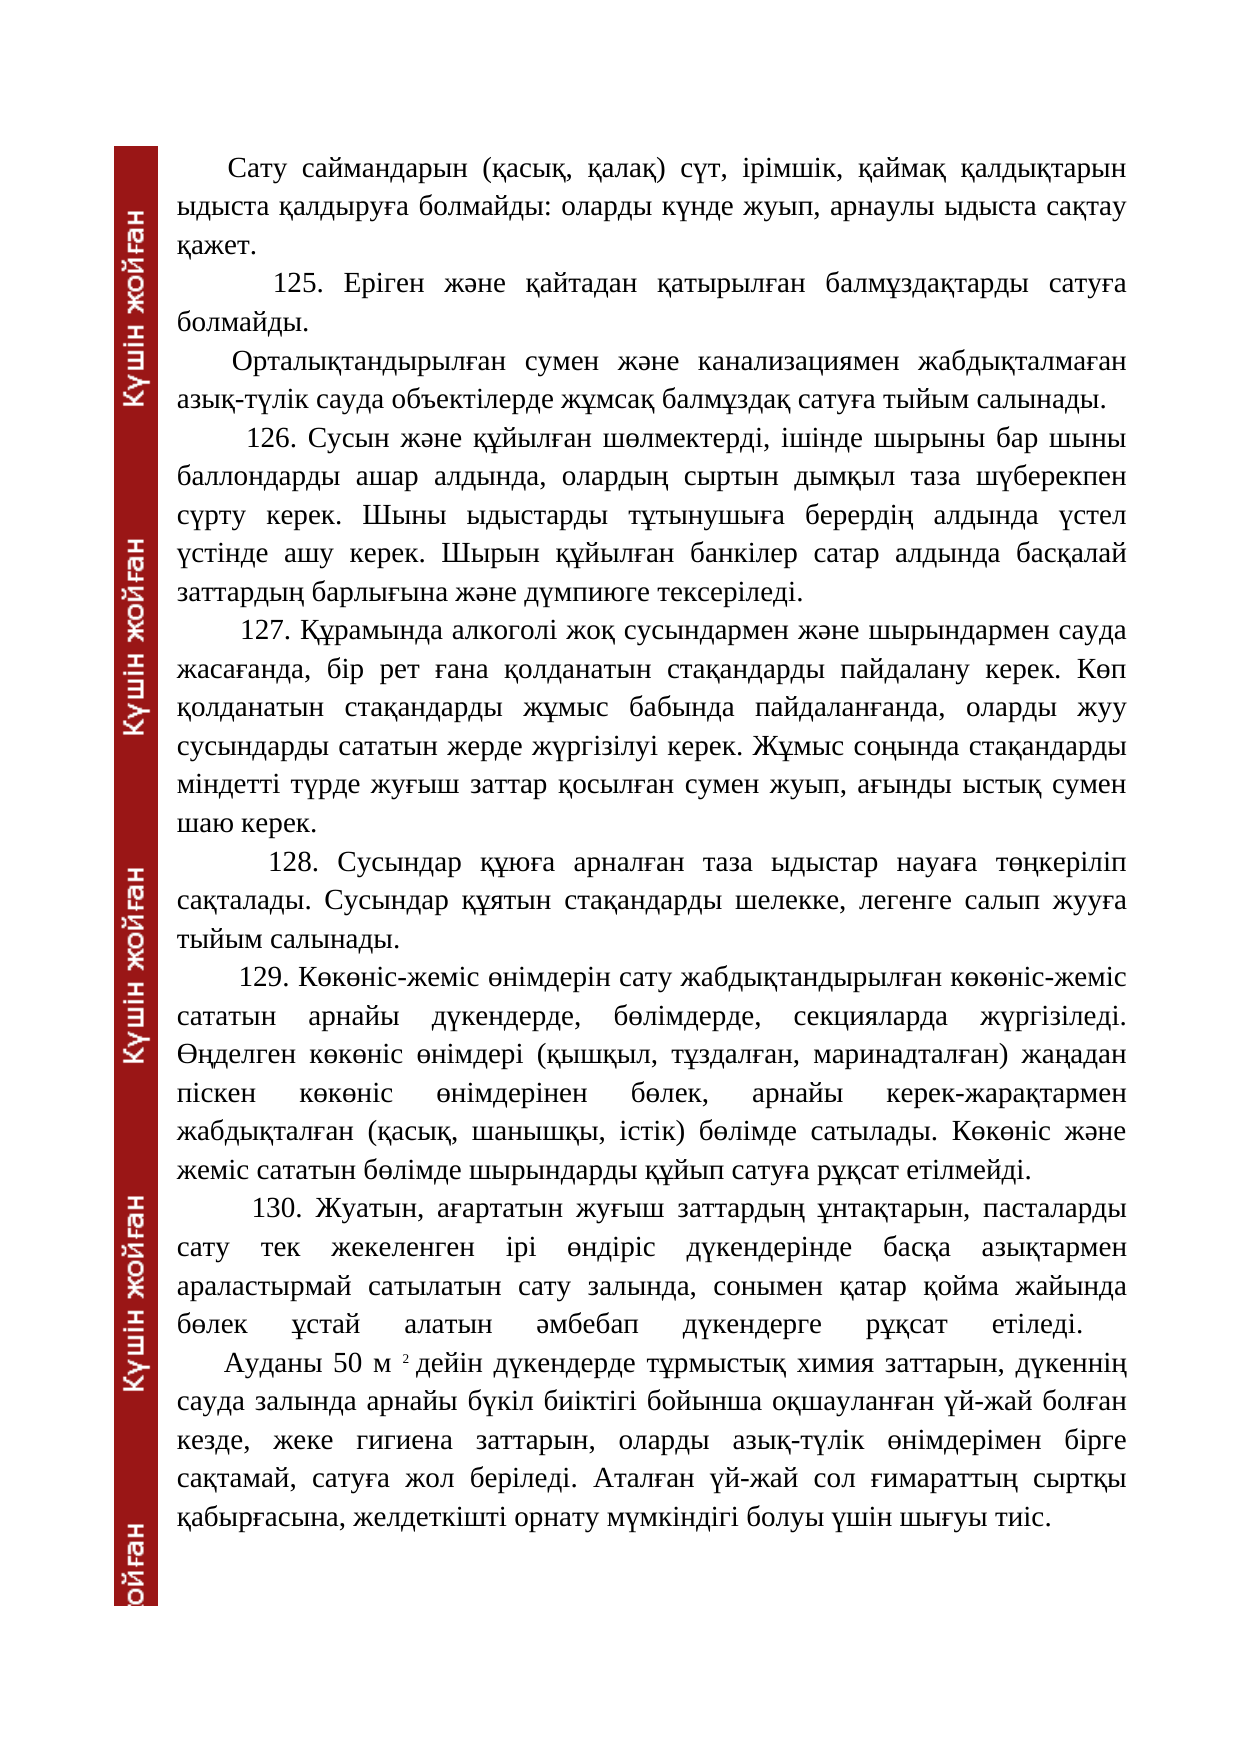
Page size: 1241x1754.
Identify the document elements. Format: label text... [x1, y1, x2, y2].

text 128. Сусындар құюға арналған таза ыдыстар науаға төңкеріліп сақталады. Сусындар құятын стақандарды шелекке, легенге салып жууға тыйым салынады. [112, 844, 1128, 954]
picture [114, 1532, 158, 1606]
text 127. Құрамында алкоголі жоқ сусындармен және шырындармен сауда жасағанда, бір рет ғана қолданатын стақандарды пайдалану керек. Көп қолданатын стақандарды жұмыс бабында пайдаланғанда, оларды жуу сусындарды сататын жерде жүргізілуі керек. Жұмыс соңында стақандарды міндетті түрде жуғыш заттар қосылған сумен жуып, ағынды ыстық сумен шаю керек. [112, 612, 1128, 839]
text 126. Сусын және құйылған шөлмектерді, ішінде шырыны бар шыны баллондарды ашар алдында, олардың сыртын дымқыл таза шүберекпен сүрту керек. Шыны ыдыстарды тұтынушыға берердің алдында үстел үстінде ашу керек. Шырын құйылған банкілер сатар алдында басқалай заттардың барлығына және дүмпиюге тексеріледі. [112, 420, 1128, 607]
picture [114, 954, 158, 959]
picture [114, 261, 158, 266]
picture [114, 607, 158, 612]
text 130. Жуатын, ағартатын жуғыш заттардың ұнтақтарын, пасталарды сату тек жекеленген ірі өндіріс дүкендерінде басқа азықтармен араластырмай сатылатын сату залында, сонымен қатар қойма жайында бөлек ұстай алатын әмбебап дүкендерге рұқсат етіледі. Ауданы 50 м 2 дейін дүкендерде тұрмыстық химия заттарын, дүкеннің сауда залында арнайы бүкіл биіктігі бойынша оқшауланған үй-жай болған кезде, жеке гигиена заттарын, оларды азық-түлік өнімдерімен бірге сақтамай, сатуға жол беріледі. Аталған үй-жай сол ғимараттың сыртқы қабырғасына, желдеткішті орнату мүмкіндігі болуы үшін шығуы тиіс. [112, 1191, 1128, 1532]
picture [114, 415, 158, 420]
text 129. Көкөніс-жеміс өнімдерін сату жабдықтандырылған көкөніс-жеміс сататын арнайы дүкендерде, бөлімдерде, секцияларда жүргізіледі. Өңделген көкөніс өнімдері (қышқыл, тұздалған, маринадталған) жаңадан піскен көкөніс өнімдерінен бөлек, арнайы керек-жарақтармен жабдықталған (қасық, шанышқы, істік) бөлімде сатылады. Көкөніс және жеміс сататын бөлімде шырындарды құйып сатуға рұқсат етілмейді. [112, 959, 1128, 1186]
picture [114, 1186, 158, 1191]
picture [114, 146, 158, 150]
text 125. Еріген және қайтадан қатырылған балмұздақтарды сатуға болмайды. Орталықтандырылған сумен және канализациямен жабдықталмаған азық-түлік сауда объектілерде жұмсақ балмұздақ сатуға тыйым салынады. [112, 266, 1128, 415]
picture [114, 839, 158, 844]
